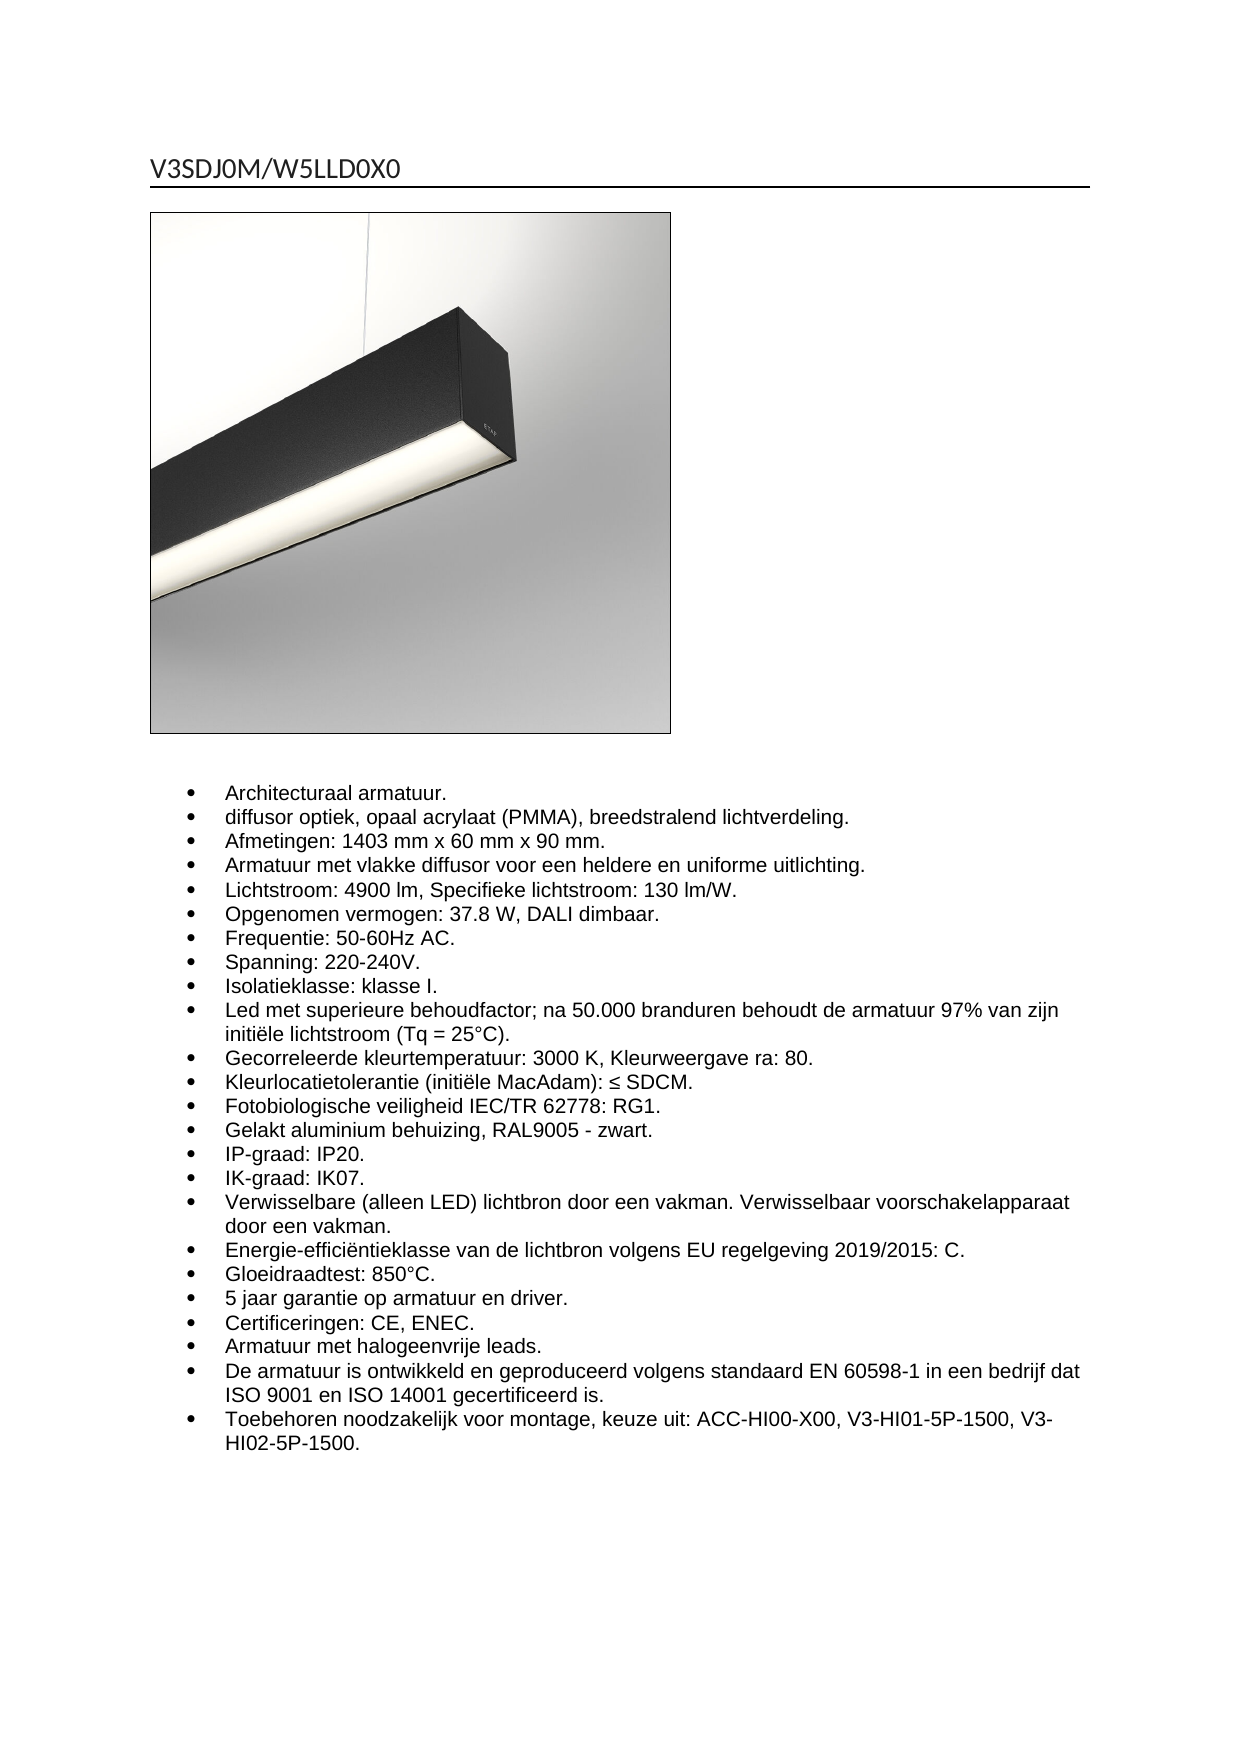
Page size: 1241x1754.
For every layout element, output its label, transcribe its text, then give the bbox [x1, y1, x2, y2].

list Opgenomen vermogen: 37.8 W, DALI dimbaar. [187, 901, 1090, 926]
list Gecorreleerde kleurtemperatuur: 3000 K, Kleurweergave ra: 80. [187, 1046, 1090, 1070]
picture [151, 213, 670, 733]
list Led met superieure behoudfactor; na 50.000 branduren behoudt de armatuur 97% van zijn initiële lichtstroom (Tq = 25°C). [187, 998, 1090, 1046]
list Certificeringen: CE, ENEC. [187, 1310, 1090, 1334]
text V3SDJ0M/W5LLD0X0 [150, 150, 1090, 186]
list Armatuur met halogeenvrije leads. [187, 1334, 1090, 1358]
list IP-graad: IP20. [187, 1142, 1090, 1166]
list De armatuur is ontwikkeld en geproduceerd volgens standaard EN 60598-1 in een bedrijf dat ISO 9001 en ISO 14001 gecertificeerd is. [187, 1358, 1090, 1406]
list Frequentie: 50-60Hz AC. [187, 926, 1090, 949]
list Energie-efficiëntieklasse van de lichtbron volgens EU regelgeving 2019/2015: C. [187, 1238, 1090, 1262]
list 5 jaar garantie op armatuur en driver. [187, 1286, 1090, 1310]
list Gelakt aluminium behuizing, RAL9005 - zwart. [187, 1118, 1090, 1142]
list Isolatieklasse: klasse I. [187, 974, 1090, 998]
list Gloeidraadtest: 850°C. [187, 1262, 1090, 1286]
list Verwisselbare (alleen LED) lichtbron door een vakman. Verwisselbaar voorschakelapparaat door een vakman. [187, 1190, 1090, 1238]
list diffusor optiek, opaal acrylaat (PMMA), breedstralend lichtverdeling. [187, 805, 1090, 829]
list Architecturaal armatuur. [187, 781, 1090, 805]
list Kleurlocatietolerantie (initiële MacAdam): ≤ SDCM. [187, 1070, 1090, 1094]
list IK-graad: IK07. [187, 1166, 1090, 1190]
list Fotobiologische veiligheid IEC/TR 62778: RG1. [187, 1094, 1090, 1118]
list Lichtstroom: 4900 lm, Specifieke lichtstroom: 130 lm/W. [187, 877, 1090, 901]
list Armatuur met vlakke diffusor voor een heldere en uniforme uitlichting. [187, 853, 1090, 877]
list Toebehoren noodzakelijk voor montage, keuze uit: ACC-HI00-X00, V3-HI01-5P-1500, V3-HI02-5P-1500. [187, 1406, 1090, 1454]
list Spanning: 220-240V. [187, 949, 1090, 974]
list Afmetingen: 1403 mm x 60 mm x 90 mm. [187, 829, 1090, 853]
